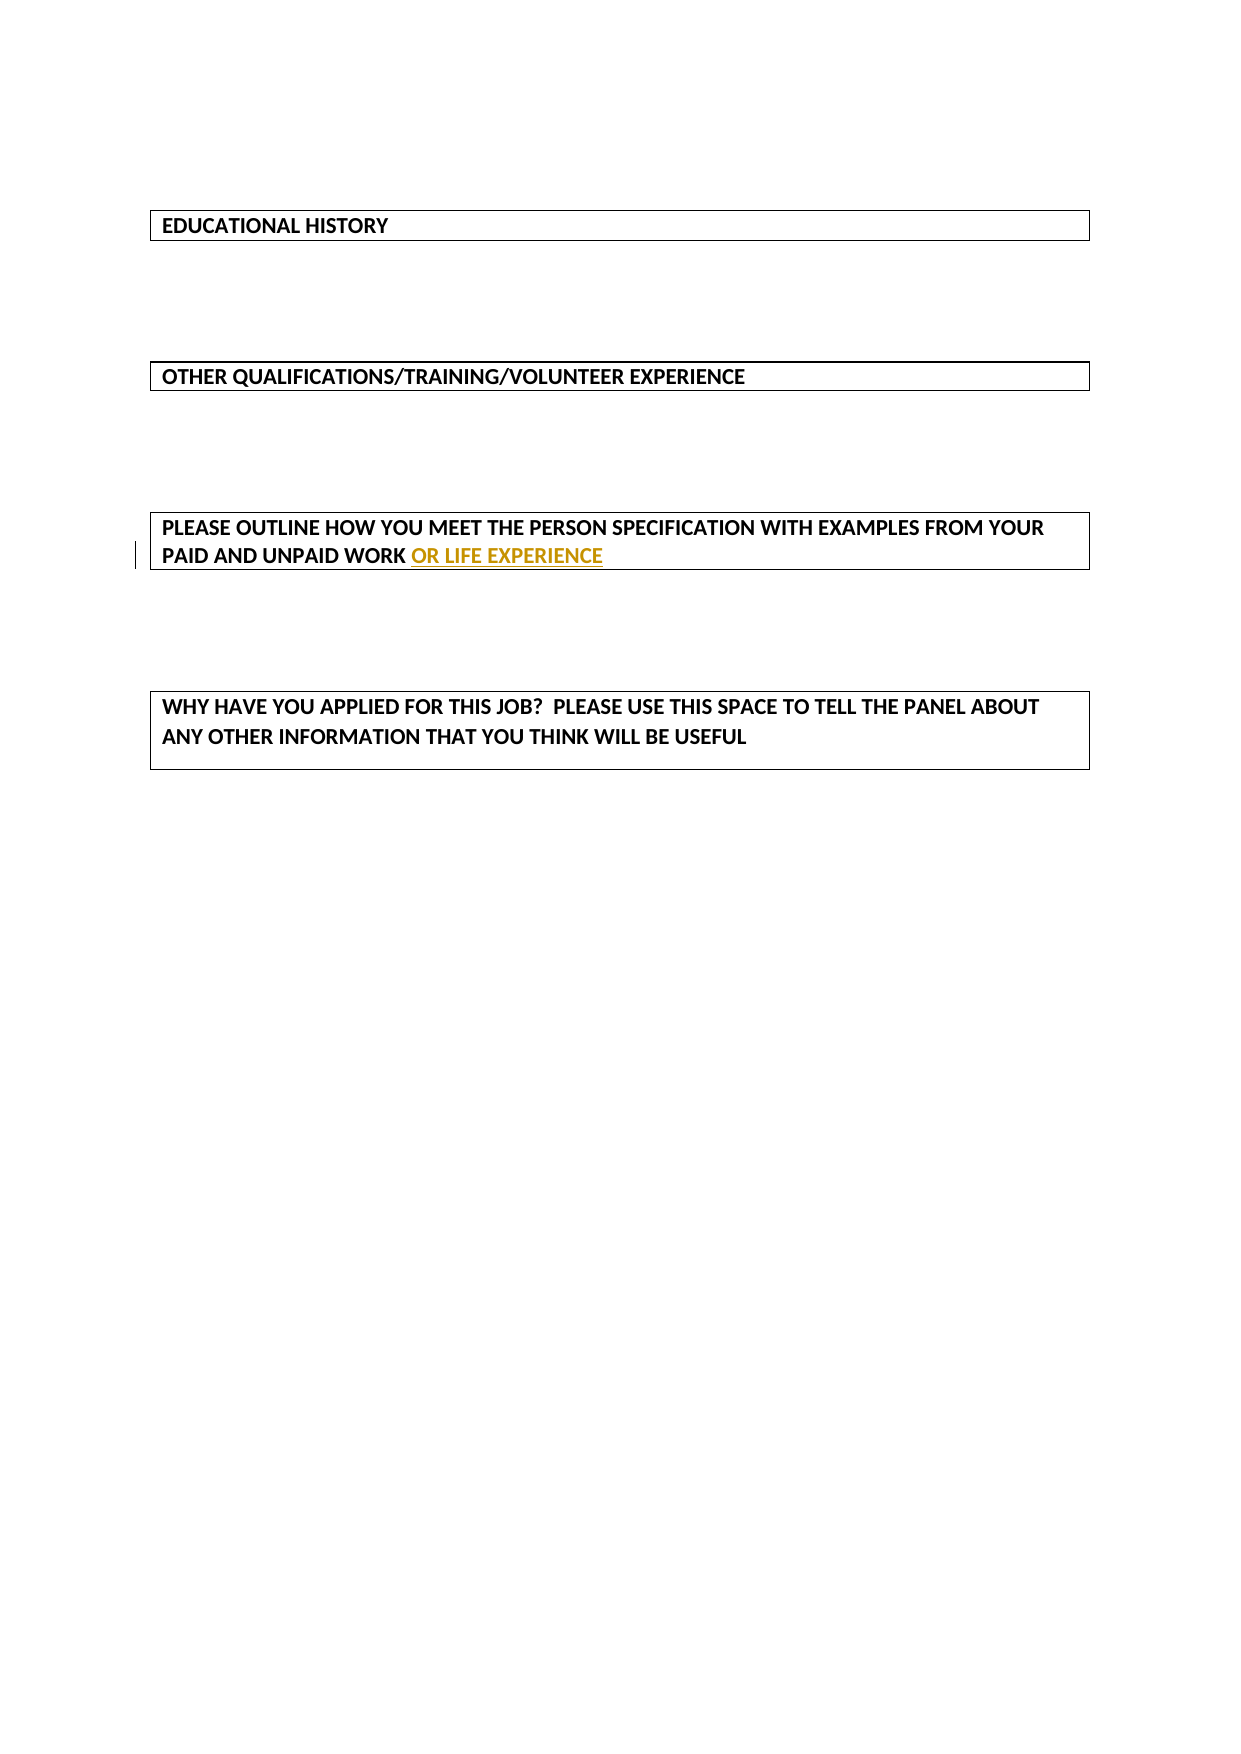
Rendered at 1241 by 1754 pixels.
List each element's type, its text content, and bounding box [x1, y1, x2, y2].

table_header PLEASE OUTLINE HOW YOU MEET THE PERSON SPECIFICATION WITH EXAMPLES FROM YOUR PAID AND UNPAID WORK [151, 513, 1089, 569]
table_header EDUCATIONAL HISTORY [151, 211, 1089, 239]
table_header WHY HAVE YOU APPLIED FOR THIS JOB? PLEASE USE THIS SPACE TO TELL THE PANEL ABOUT ANY OTHER INFORMATION THAT YOU THINK WILL BE USEFUL [151, 692, 1089, 769]
table_header OTHER QUALIFICATIONS/TRAINING/VOLUNTEER EXPERIENCE [151, 363, 1089, 390]
